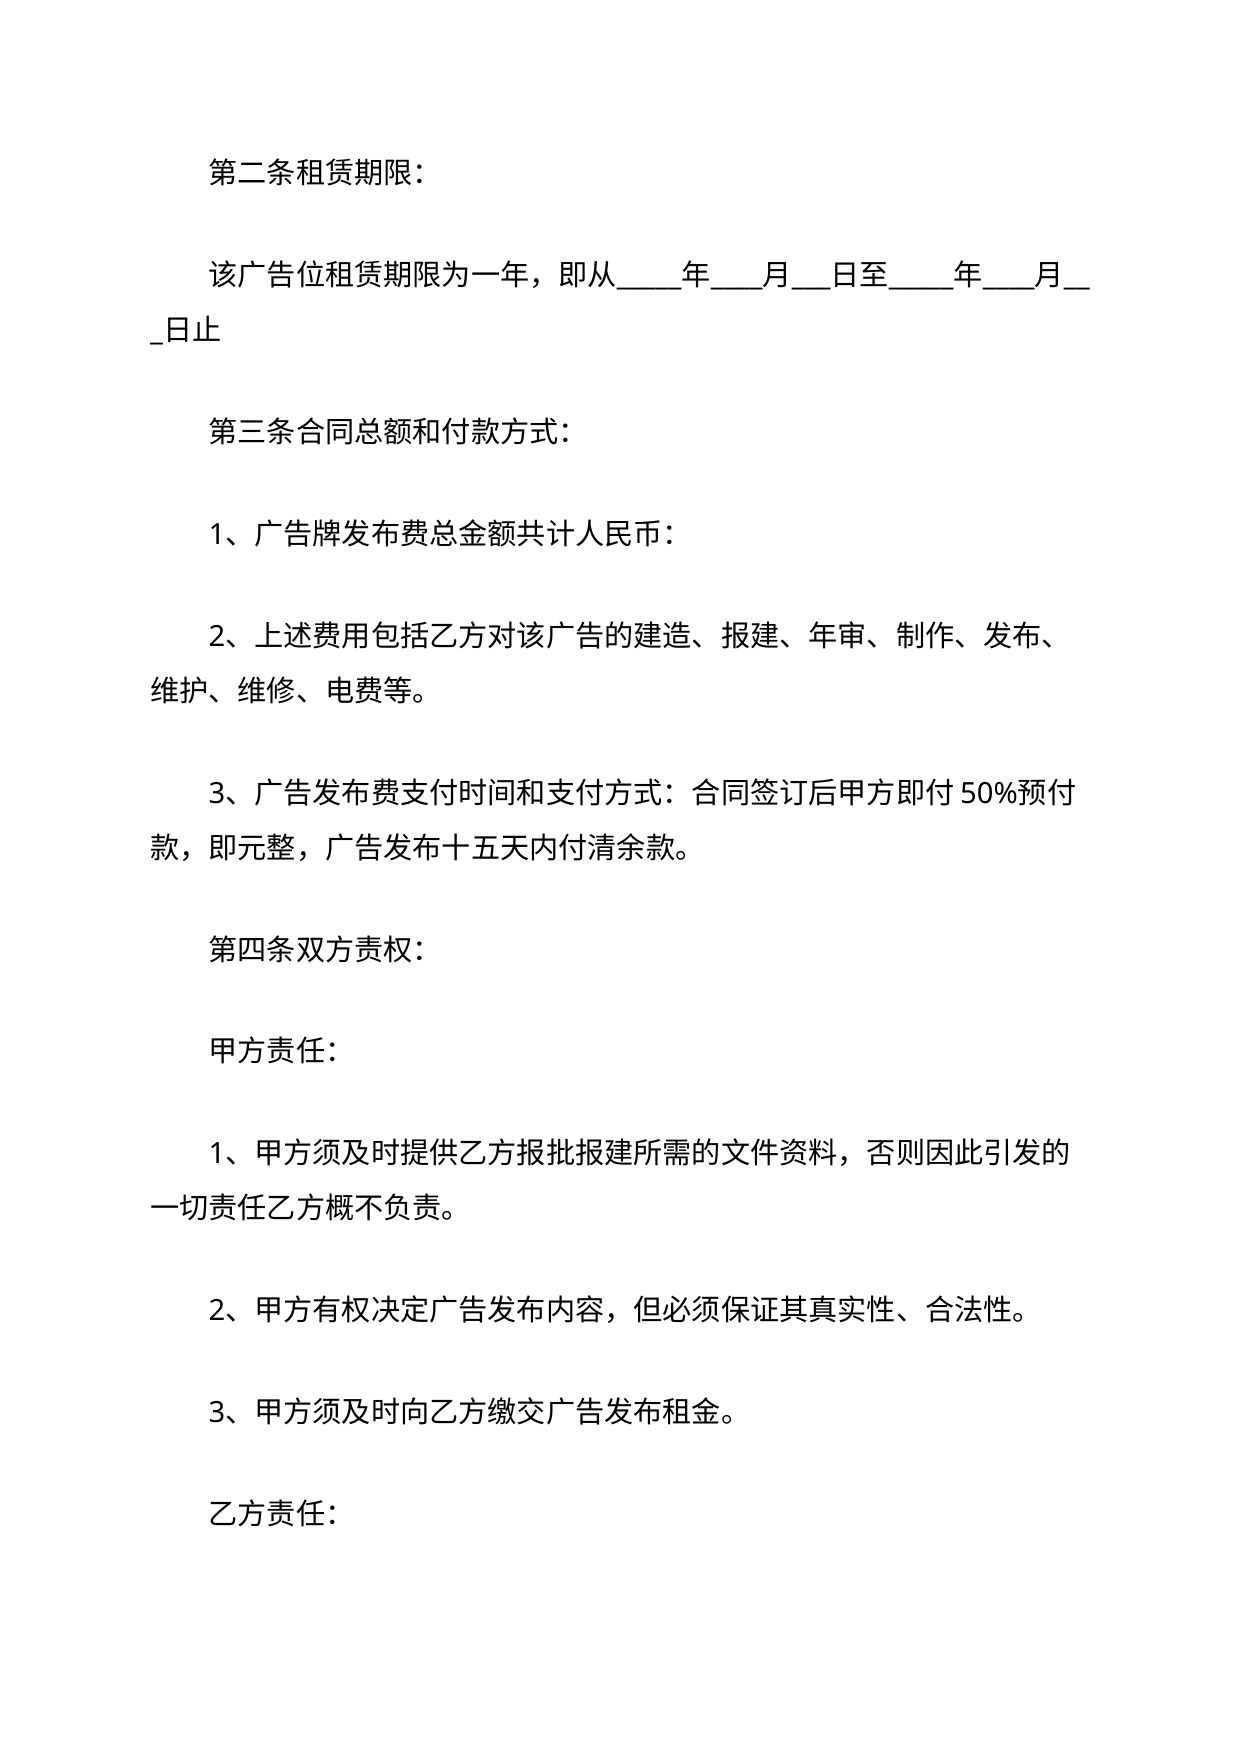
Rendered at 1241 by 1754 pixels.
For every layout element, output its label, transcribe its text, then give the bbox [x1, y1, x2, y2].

text 第四条双方责权： [150, 926, 1090, 968]
text 乙方责任： [150, 1490, 1090, 1533]
text 第二条租赁期限： [150, 150, 1090, 192]
text 甲方责任： [150, 1028, 1090, 1070]
text 2、甲方有权决定广告发布内容，但必须保证其真实性、合法性。 [150, 1286, 1090, 1329]
text 3、甲方须及时向乙方缴交广告发布租金。 [150, 1388, 1090, 1431]
text 3、广告发布费支付时间和支付方式：合同签订后甲方即付50%预付款，即元整，广告发布十五天内付清余款。 [150, 769, 1090, 867]
text 2、上述费用包括乙方对该广告的建造、报建、年审、制作、发布、维护、维修、电费等。 [150, 612, 1090, 710]
text 第三条合同总额和付款方式： [150, 409, 1090, 451]
text 1、甲方须及时提供乙方报批报建所需的文件资料，否则因此引发的一切责任乙方概不负责。 [150, 1129, 1090, 1227]
text 1、广告牌发布费总金额共计人民币： [150, 511, 1090, 553]
text 该广告位租赁期限为一年，即从_____年____月___日至_____年____月___日止 [150, 252, 1090, 349]
